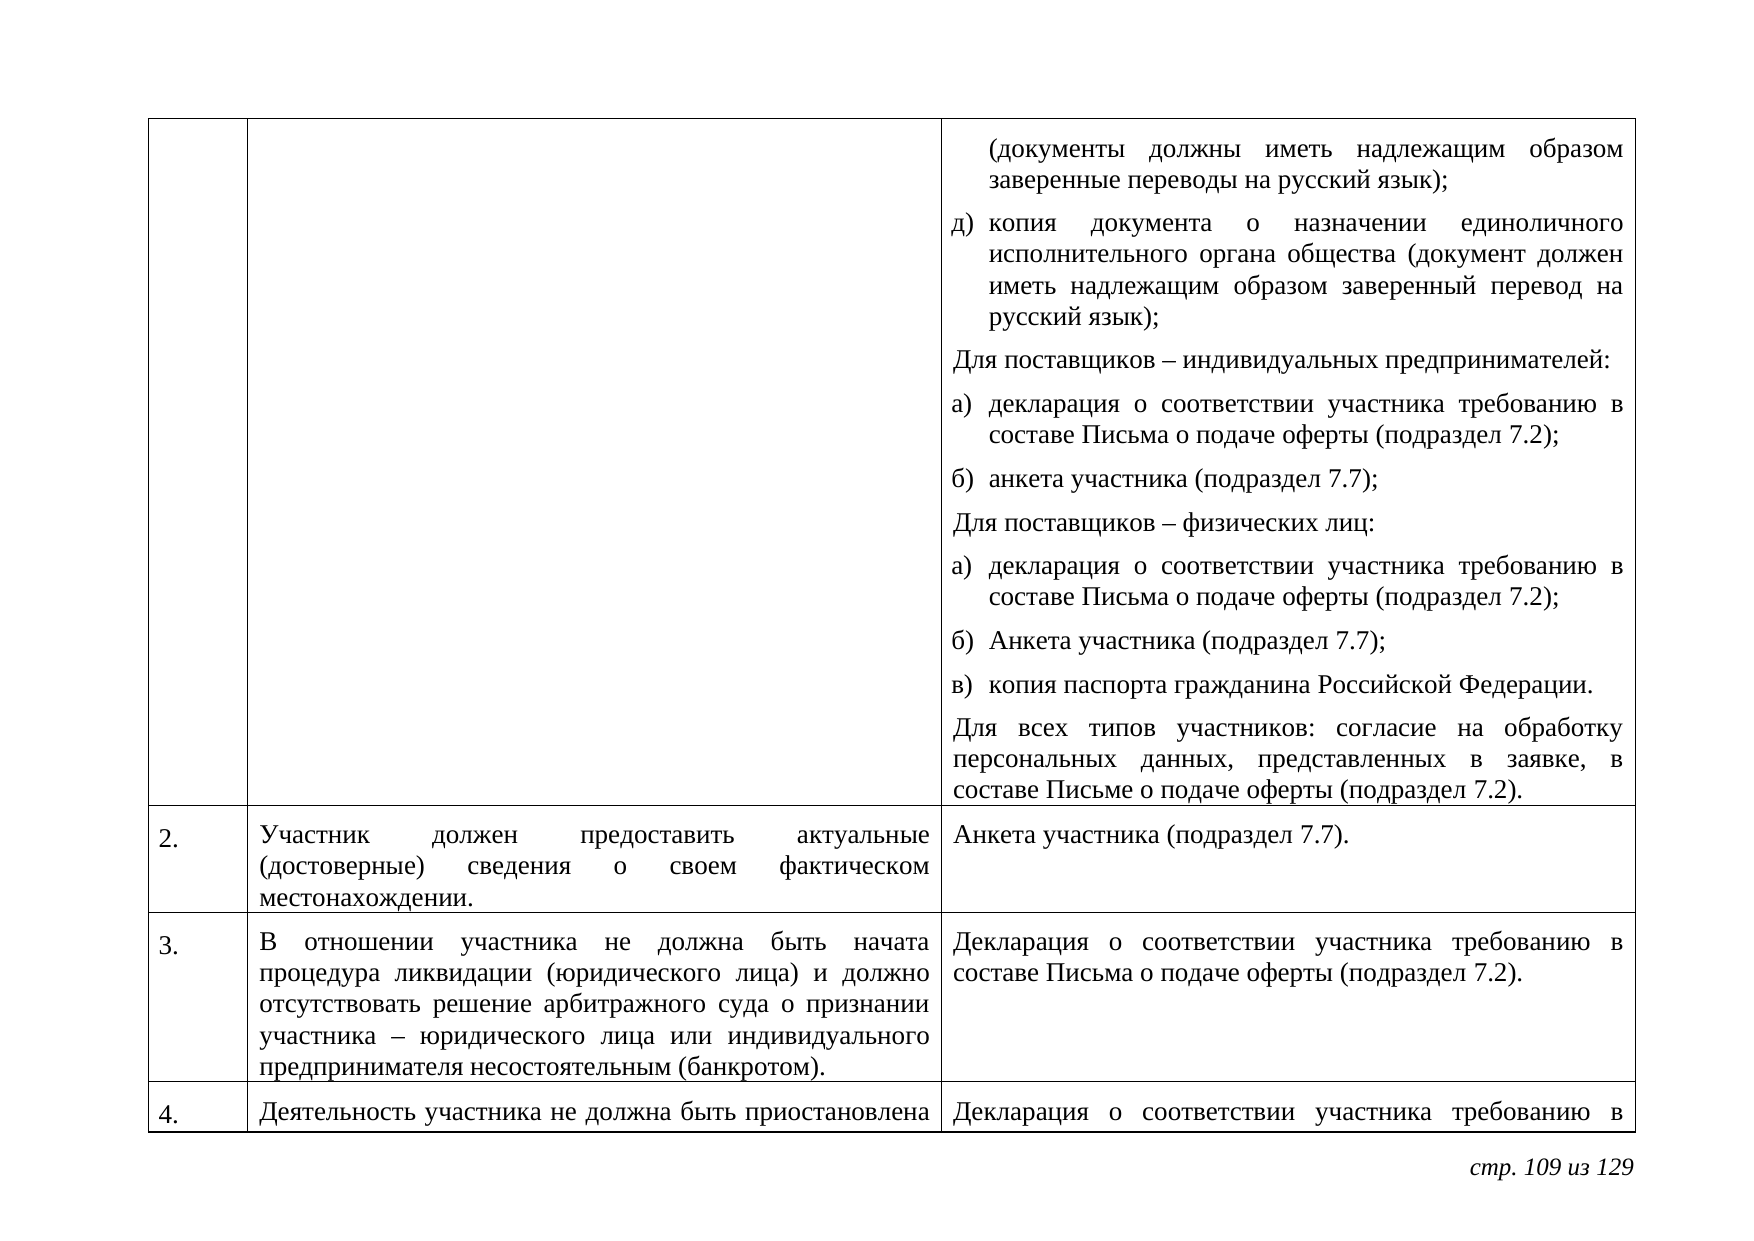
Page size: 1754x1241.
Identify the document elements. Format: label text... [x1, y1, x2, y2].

table_cell Декларация о соответствии участника требованию в составе Письма о подаче оферты (подраздел 7.2). [942, 913, 1635, 1081]
table_cell В отношении участника не должна быть начата процедура ликвидации (юридического лица) и должно отсутствовать решение арбитражного суда о признании участника – юридического лица или индивидуального предпринимателя несостоятельным (банкротом). [248, 913, 941, 1081]
table_cell Участник должен предоставить актуальные (достоверные) сведения о своем фактическом местонахождении. [248, 806, 941, 912]
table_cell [942, 119, 1635, 805]
table_cell [149, 1082, 247, 1131]
table_cell Анкета участника (подраздел 7.7). [942, 806, 1635, 912]
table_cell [248, 119, 941, 805]
table_cell [149, 806, 247, 912]
table_cell [149, 913, 247, 1081]
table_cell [248, 1082, 941, 1131]
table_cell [942, 1082, 1635, 1131]
table_cell [149, 119, 247, 805]
